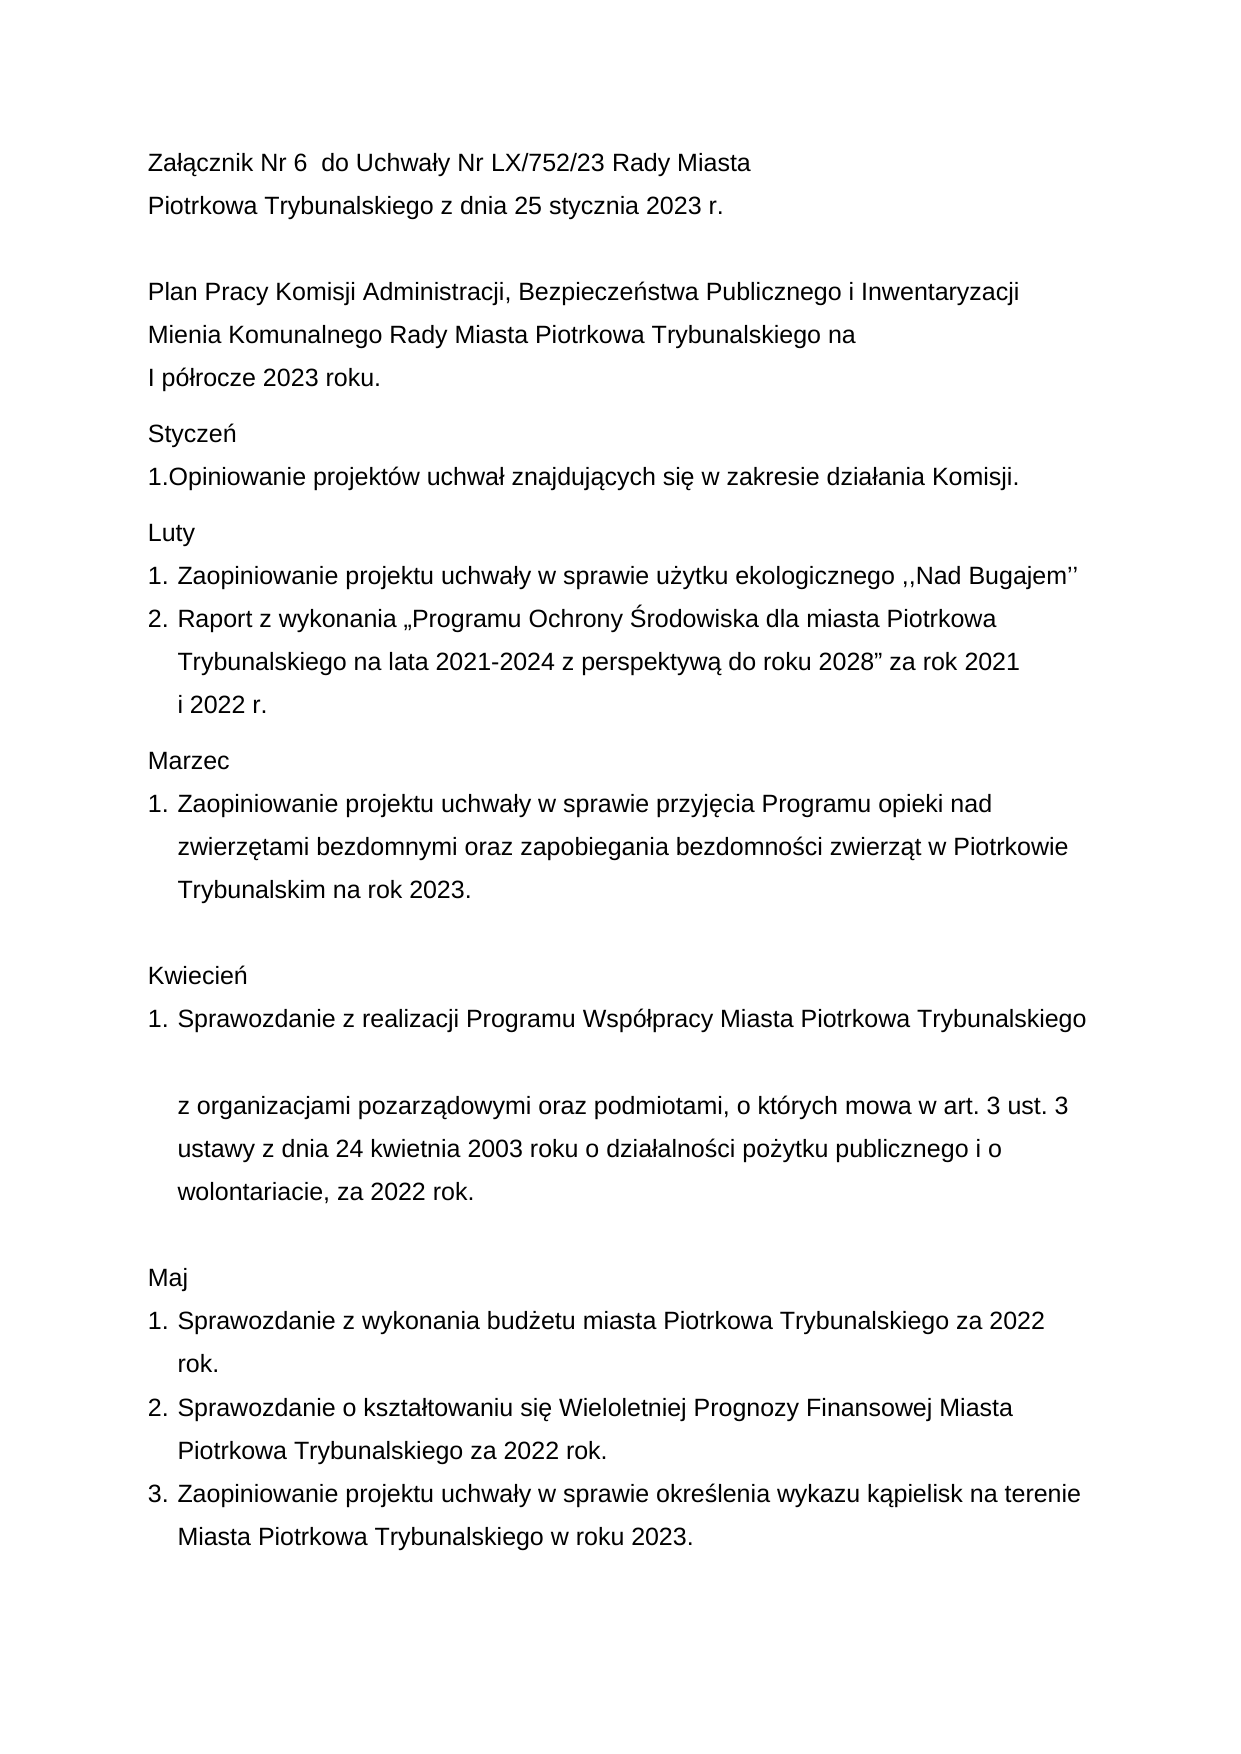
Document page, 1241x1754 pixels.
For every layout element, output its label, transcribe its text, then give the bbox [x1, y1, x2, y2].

list Zaopiniowanie projektu uchwały w sprawie określenia wykazu kąpielisk na terenie Miasta Piotrkowa Trybunalskiego w roku 2023. [148, 1479, 1093, 1551]
text Marzec [148, 746, 1093, 774]
list Zaopiniowanie projektu uchwały w sprawie użytku ekologicznego ,,Nad Bugajem’’ [148, 561, 1093, 589]
list Sprawozdanie z wykonania budżetu miasta Piotrkowa Trybunalskiego za 2022 rok. [148, 1306, 1093, 1378]
text Załącznik Nr 6 do Uchwały Nr LX/752/23 Rady Miasta Piotrkowa Trybunalskiego z dnia 25 stycznia 2023 r. [148, 148, 1093, 219]
text Styczeń [148, 419, 1093, 448]
list Raport z wykonania „Programu Ochrony Środowiska dla miasta Piotrkowa Trybunalskiego na lata 2021-2024 z perspektywą do roku 2028” za rok 2021 i 2022 r. [148, 604, 1093, 719]
text Maj [148, 1263, 1093, 1292]
text Luty [148, 518, 1093, 546]
text Plan Pracy Komisji Administracji, Bezpieczeństwa Publicznego i Inwentaryzacji Mienia Komunalnego Rady Miasta Piotrkowa Trybunalskiego na I półrocze 2023 roku. [148, 277, 1093, 392]
text 1.Opiniowanie projektów uchwał znajdujących się w zakresie działania Komisji. [148, 462, 1093, 491]
text Kwiecień [148, 961, 1093, 990]
list Sprawozdanie o kształtowaniu się Wieloletniej Prognozy Finansowej Miasta Piotrkowa Trybunalskiego za 2022 rok. [148, 1393, 1093, 1464]
list Zaopiniowanie projektu uchwały w sprawie przyjęcia Programu opieki nad zwierzętami bezdomnymi oraz zapobiegania bezdomności zwierząt w Piotrkowie Trybunalskim na rok 2023. [148, 789, 1093, 904]
list Sprawozdanie z realizacji Programu Współpracy Miasta Piotrkowa Trybunalskiego z organizacjami pozarządowymi oraz podmiotami, o których mowa w art. 3 ust. 3 ustawy z dnia 24 kwietnia 2003 roku o działalności pożytku publicznego i o wolontariacie, za 2022 rok. [148, 1004, 1093, 1206]
